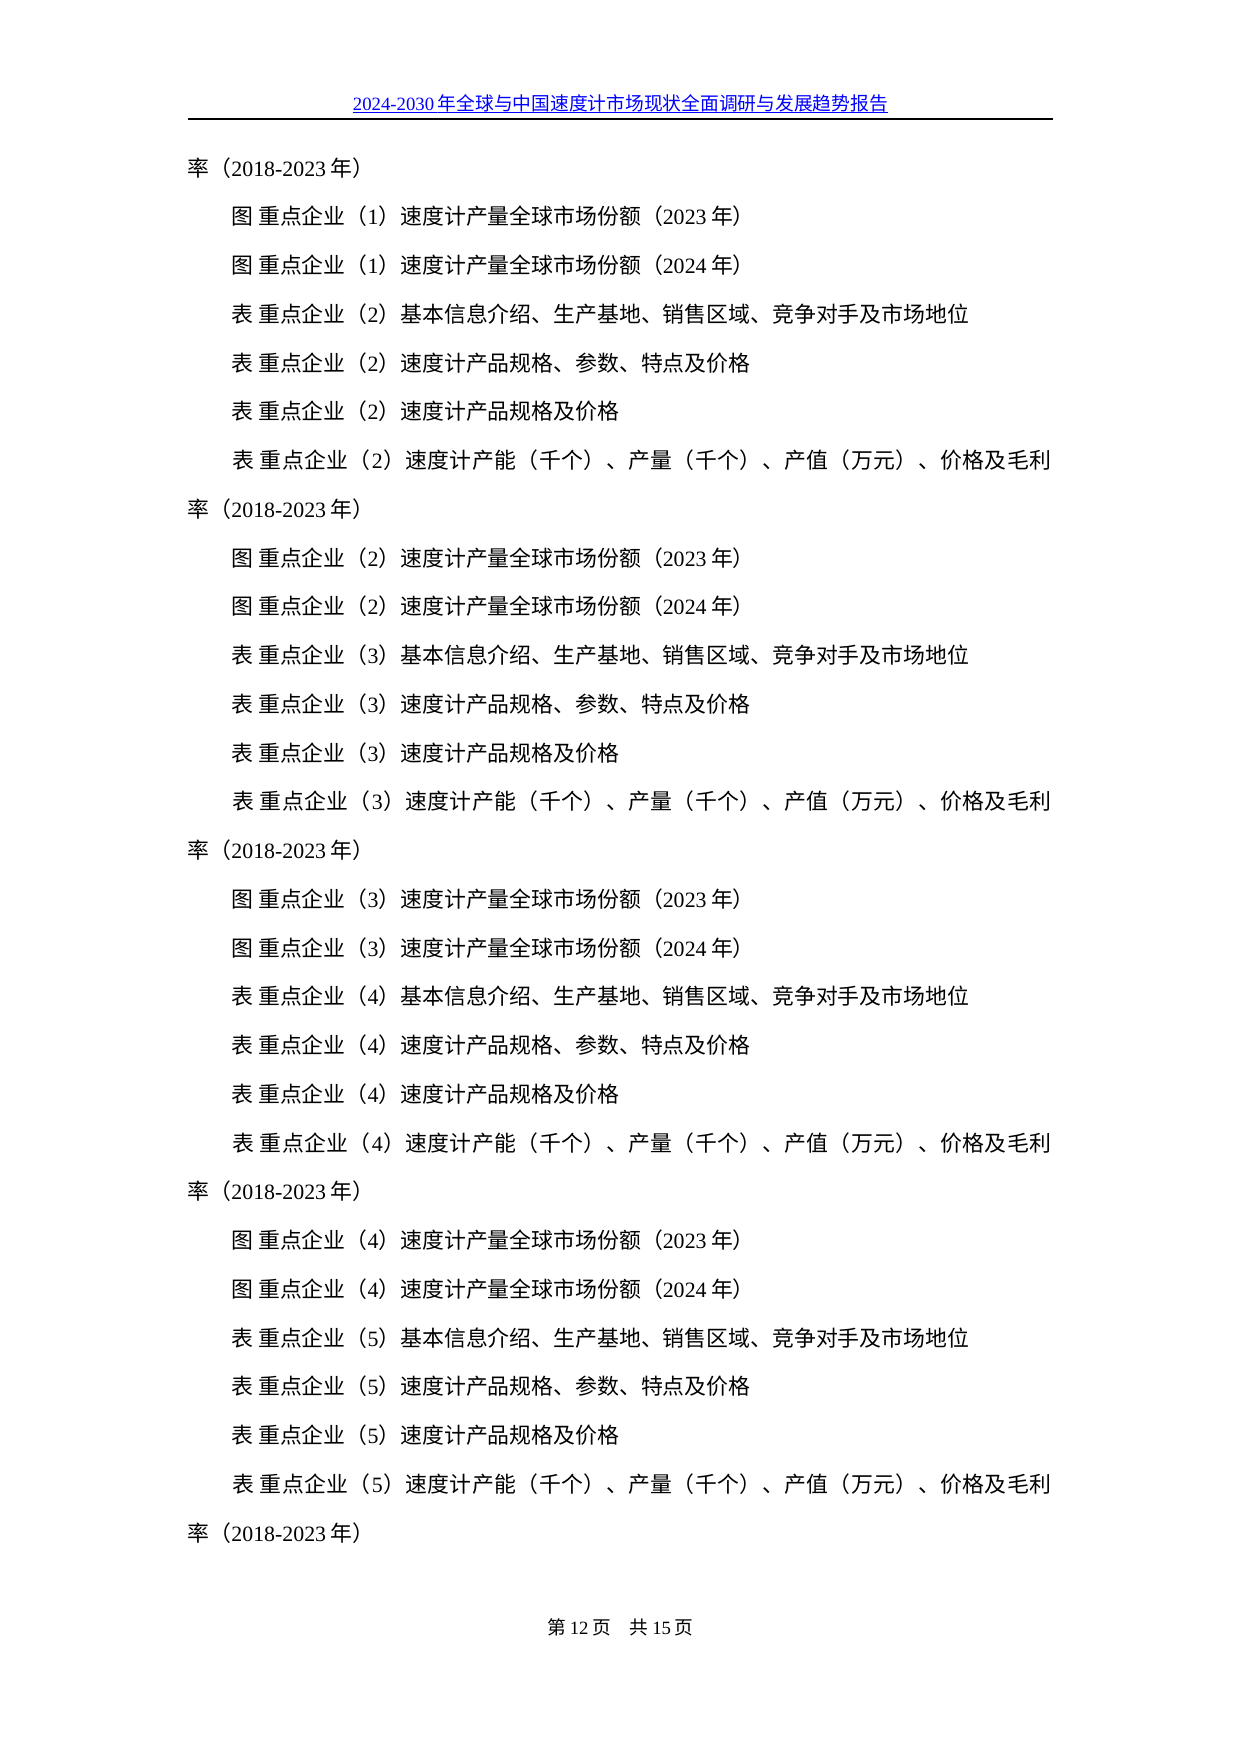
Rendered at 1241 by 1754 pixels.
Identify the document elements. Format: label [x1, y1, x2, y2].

text [187, 150, 1053, 1548]
